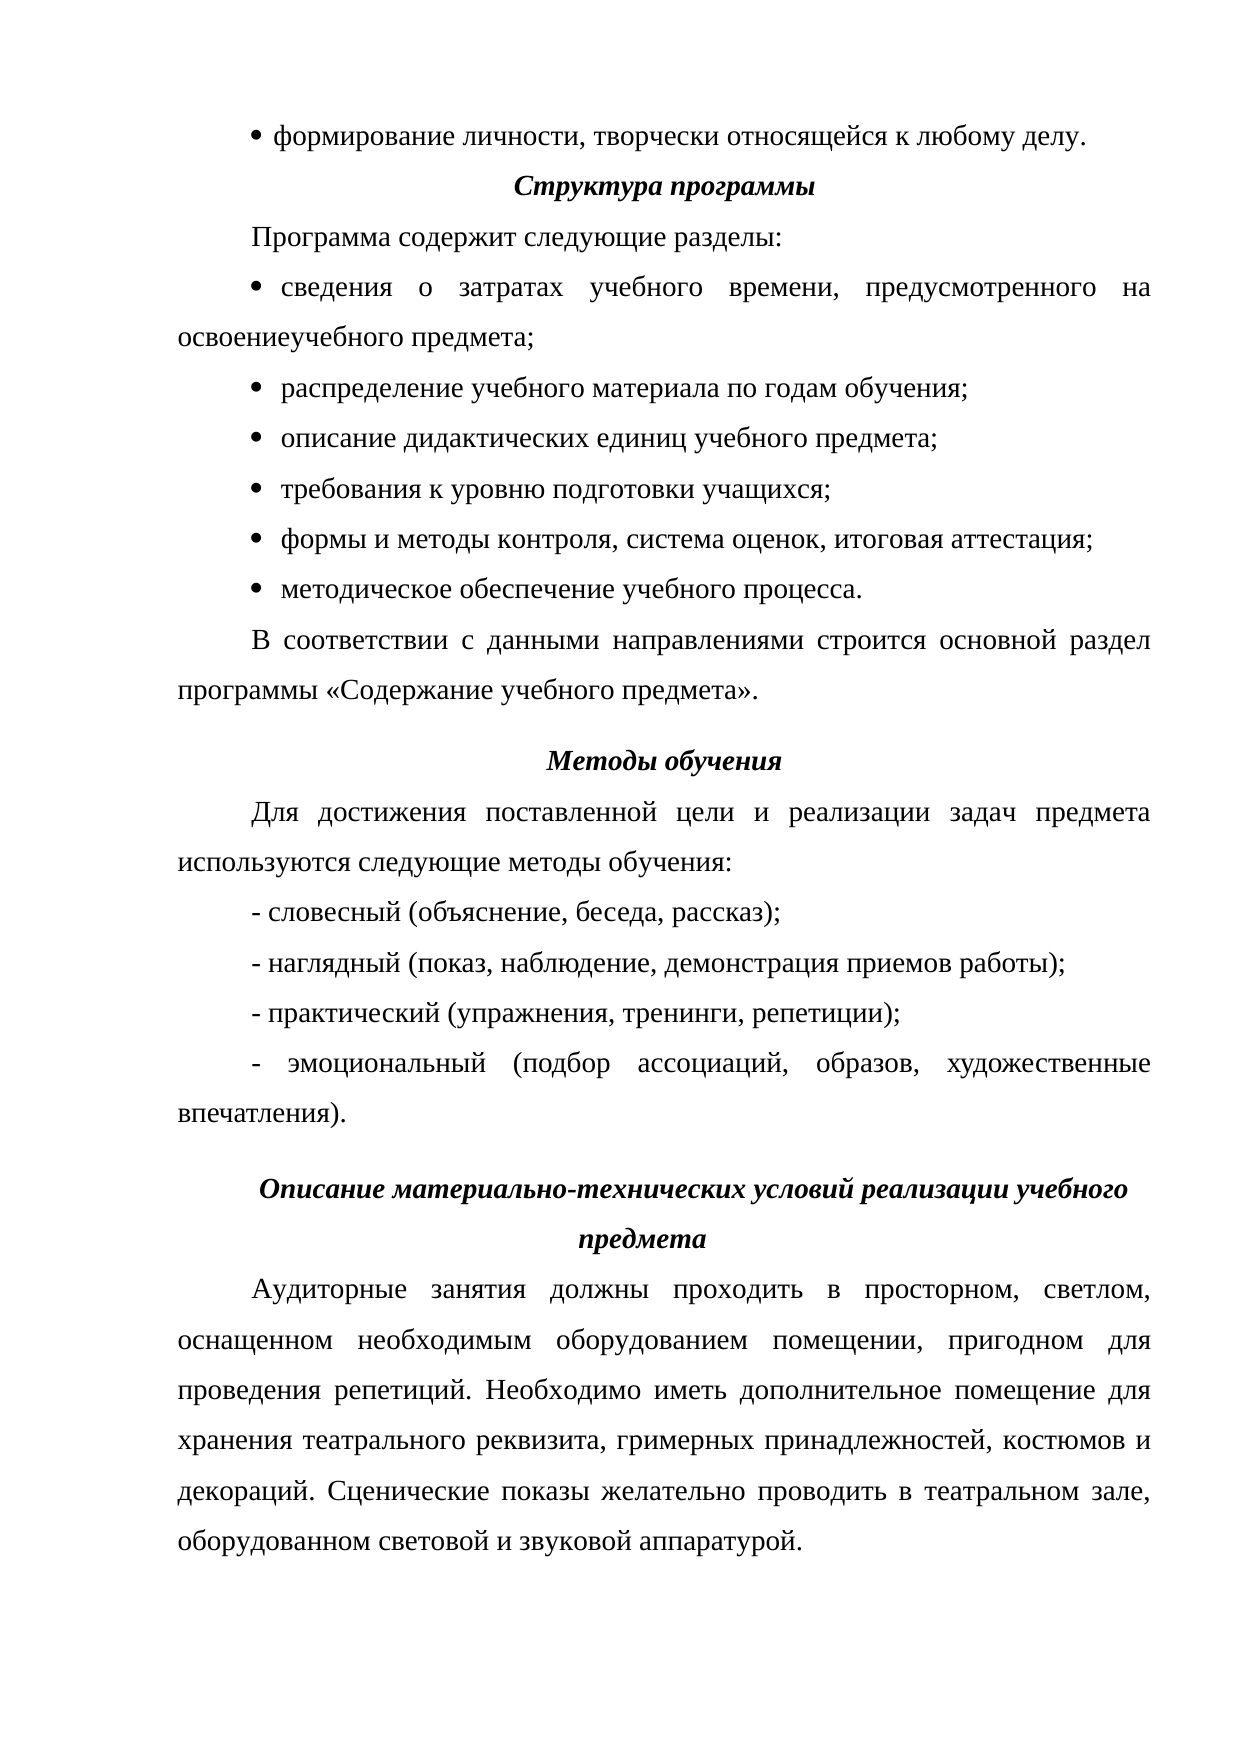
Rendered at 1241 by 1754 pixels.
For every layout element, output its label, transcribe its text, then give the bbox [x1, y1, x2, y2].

text Программа содержит следующие разделы: [177, 219, 1152, 252]
text - эмоциональный (подбор ассоциаций, образов, художественные впечатления). [177, 1045, 1152, 1129]
text - практический (упражнения, тренинги, репетиции); [177, 995, 1152, 1028]
text - наглядный (показ, наблюдение, демонстрация приемов работы); [177, 945, 1152, 978]
text Методы обучения [177, 743, 1152, 777]
text В соответствии с данными направлениями строится основной раздел программы «Содержание учебного предмета». [177, 622, 1152, 706]
text Для достижения поставленной цели и реализации задач предмета используются следующие методы обучения: [177, 794, 1152, 878]
list распределение учебного материала по годам обучения; [177, 370, 1152, 403]
list методическое обеспечение учебного процесса. [177, 572, 1152, 605]
list формирование личности, творчески относящейся к любому делу. [177, 118, 1152, 152]
list формы и методы контроля, система оценок, итоговая аттестация; [177, 521, 1152, 555]
text Аудиторные занятия должны проходить в просторном, светлом, оснащенном необходимым оборудованием помещении, пригодном для проведения репетиций. Необходимо иметь дополнительное помещение для хранения театрального реквизита, гримерных принадлежностей, костюмов и декораций. Сценические показы желательно проводить в театральном зале, оборудованном световой и звуковой аппаратурой. [177, 1272, 1152, 1557]
list описание дидактических единиц учебного предмета; [177, 420, 1152, 454]
list сведения о затратах учебного времени, предусмотренного на освоениеучебного предмета; [177, 269, 1152, 353]
text Описание материально-технических условий реализации учебного предмета [133, 1171, 1152, 1255]
list требования к уровню подготовки учащихся; [177, 471, 1152, 504]
text - словесный (объяснение, беседа, рассказ); [177, 894, 1152, 928]
text Структура программы [177, 168, 1152, 202]
